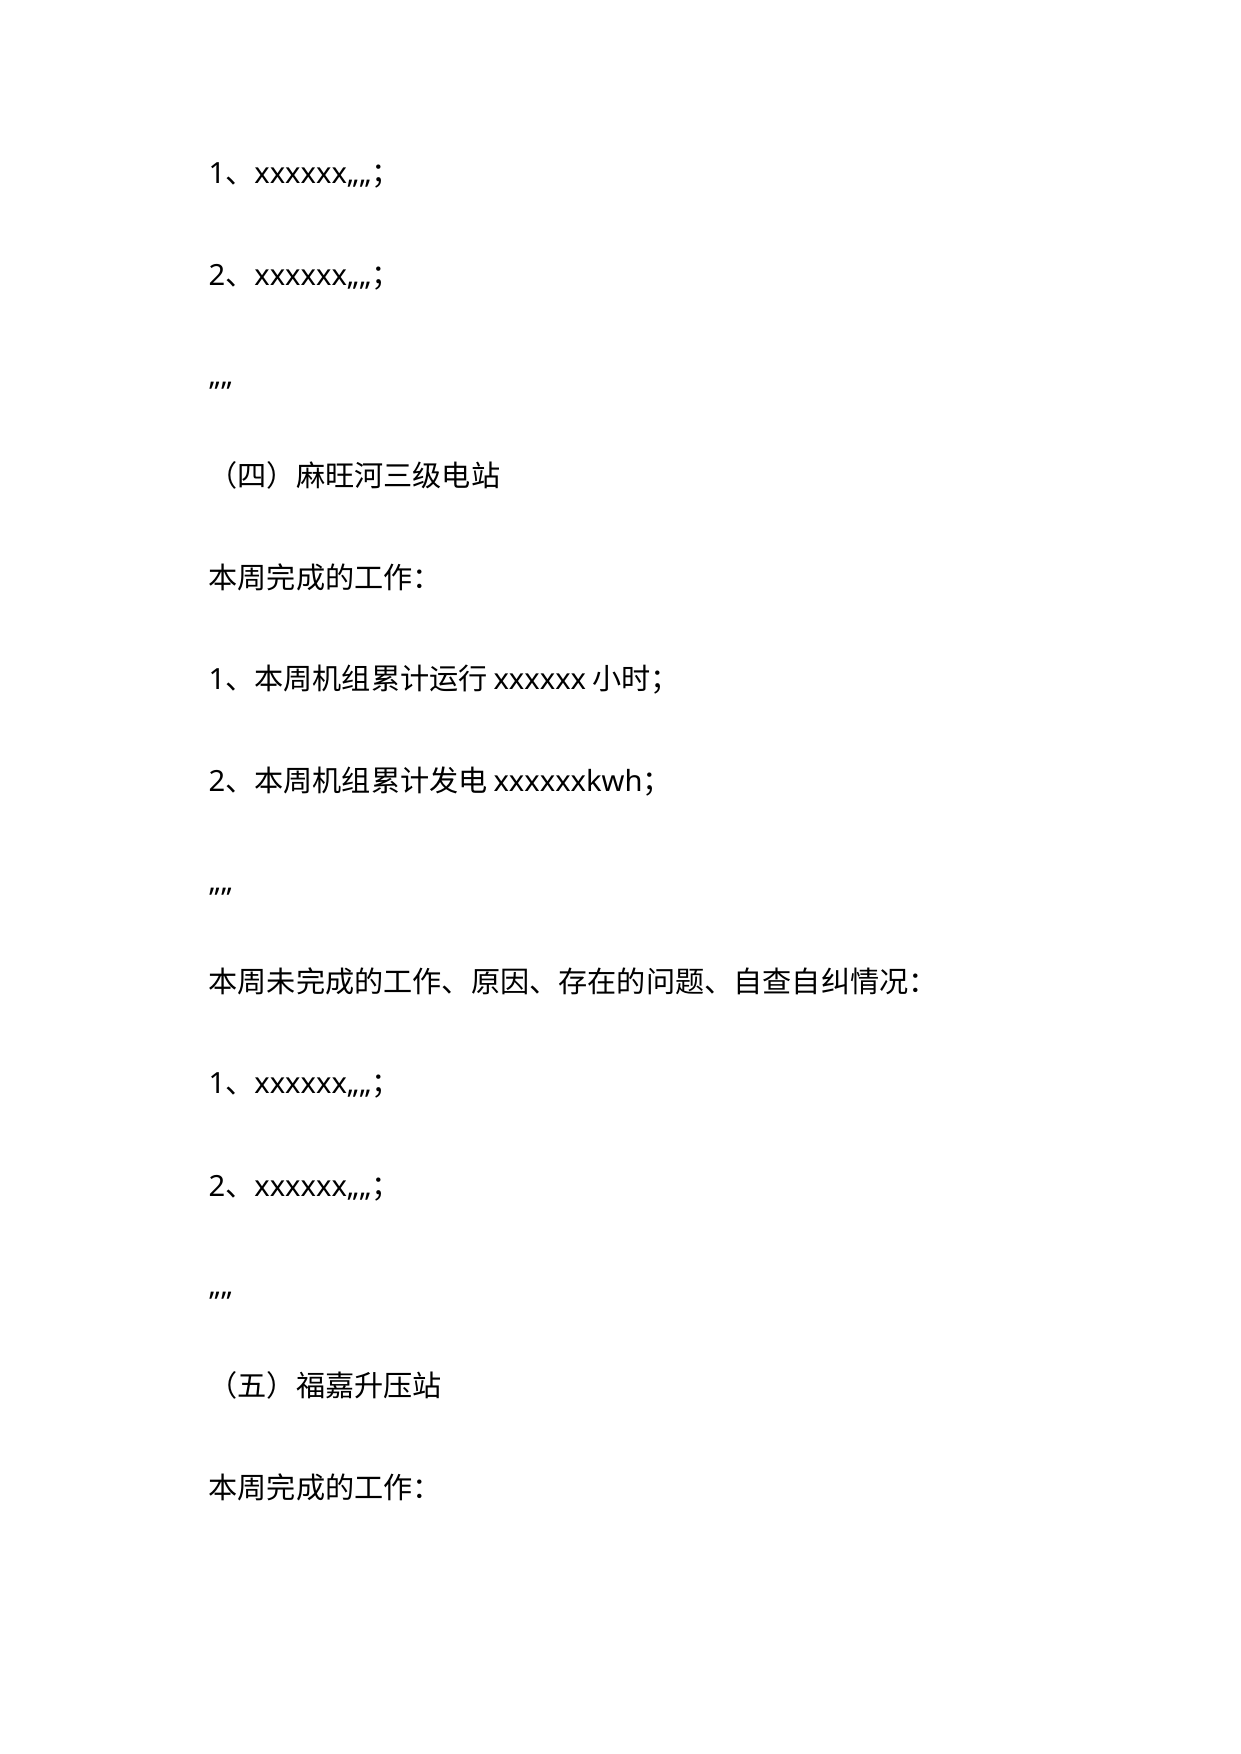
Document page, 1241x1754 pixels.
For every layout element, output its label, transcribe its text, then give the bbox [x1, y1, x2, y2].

text 1、xxxxxx„„； [150, 150, 1090, 192]
text 2、xxxxxx„„； [150, 1162, 1090, 1204]
text 2、xxxxxx„„； [150, 252, 1090, 294]
text „„ [150, 354, 1090, 394]
text „„ [150, 860, 1090, 899]
text （五）福嘉升压站 [150, 1362, 1090, 1405]
text 1、本周机组累计运行xxxxxx小时； [150, 656, 1090, 698]
text 1、xxxxxx„„； [150, 1060, 1090, 1102]
text 2、本周机组累计发电xxxxxxkwh； [150, 758, 1090, 800]
text 本周完成的工作： [150, 1464, 1090, 1507]
text 本周未完成的工作、原因、存在的问题、自查自纠情况： [150, 958, 1090, 1001]
text （四）麻旺河三级电站 [150, 452, 1090, 495]
text „„ [150, 1264, 1090, 1304]
text 本周完成的工作： [150, 554, 1090, 596]
